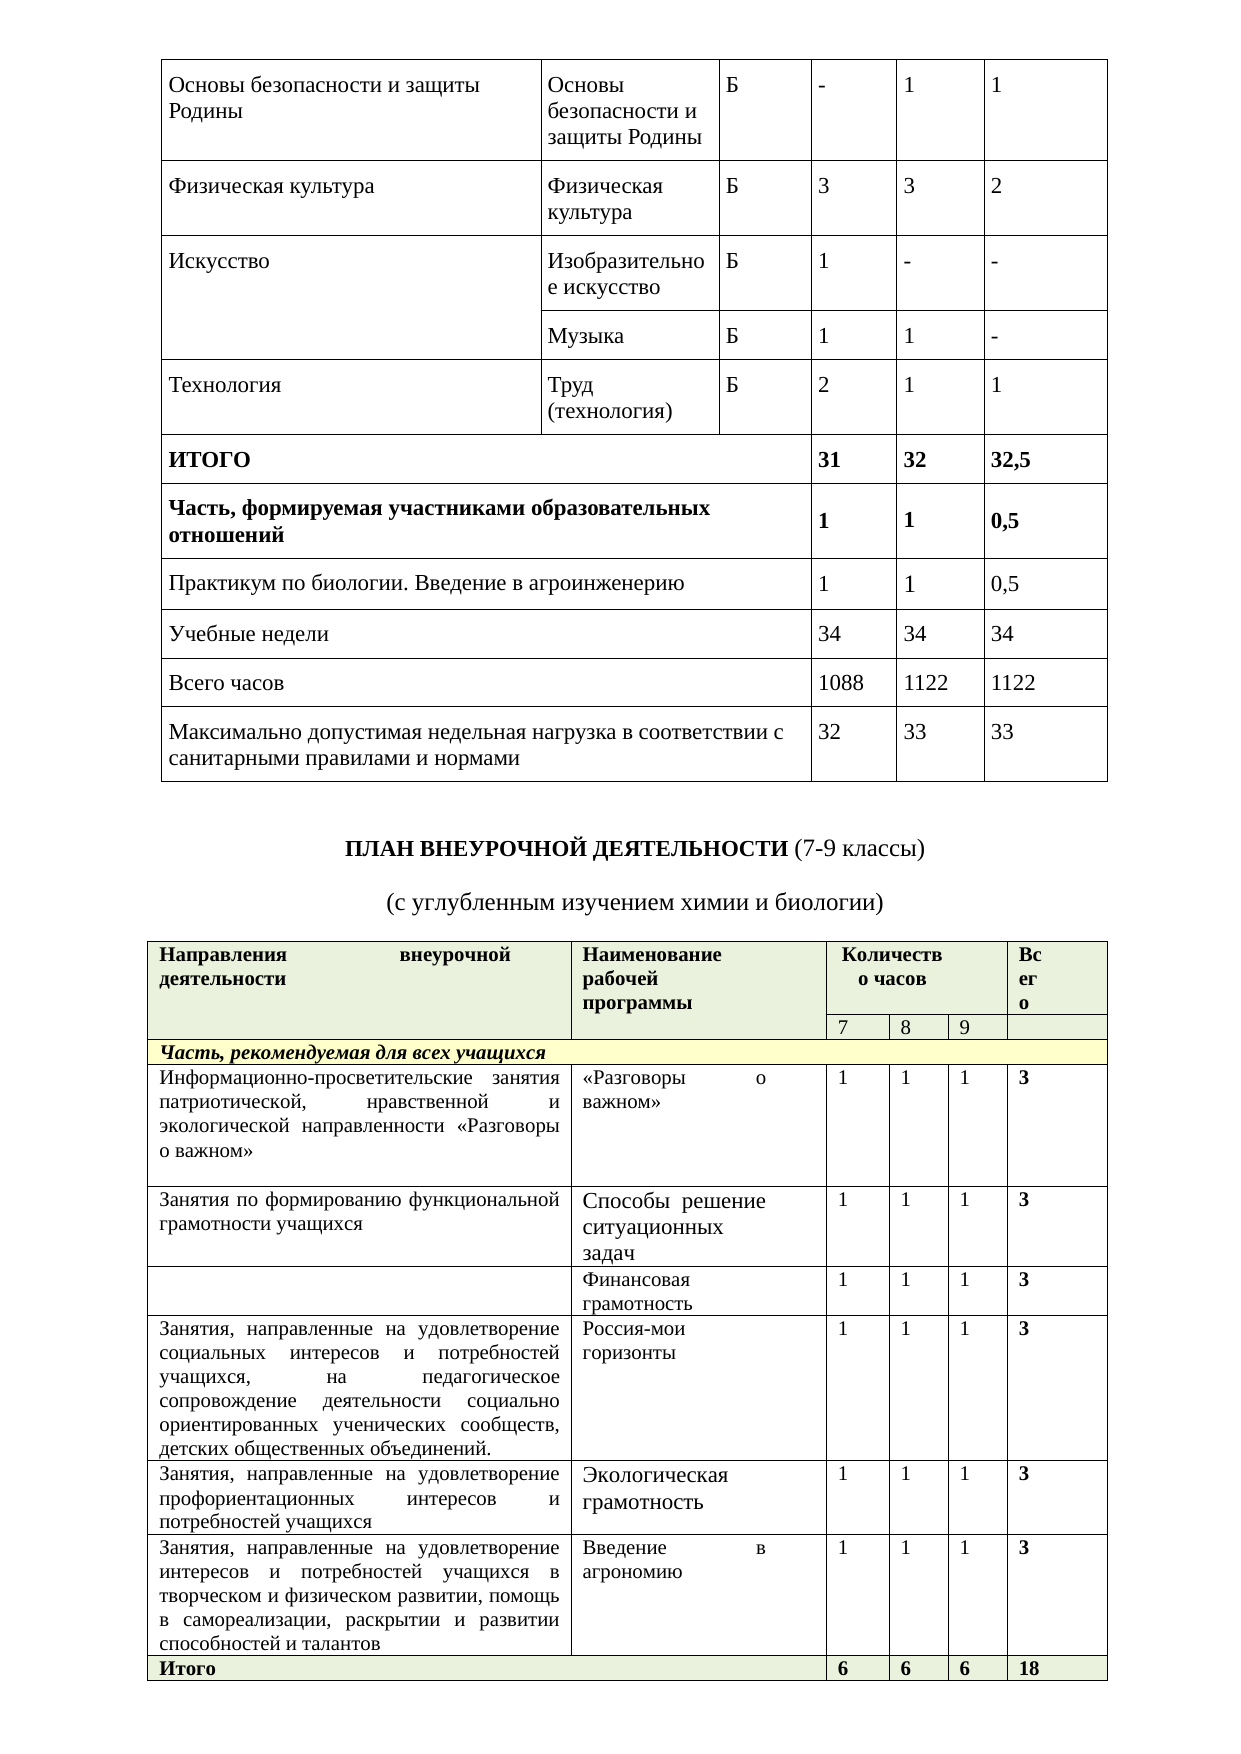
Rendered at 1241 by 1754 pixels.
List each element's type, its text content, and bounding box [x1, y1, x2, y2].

table_cell Б [720, 60, 811, 160]
table_cell 1122 [897, 659, 984, 706]
table_cell Экологическая грамотность [572, 1461, 826, 1533]
table_cell 1088 [812, 659, 896, 706]
table_cell 18 [1008, 1656, 1107, 1680]
table_cell 1 [897, 311, 984, 359]
table_cell [1008, 1015, 1107, 1039]
table_cell 3 [1008, 1065, 1107, 1186]
table_cell Россия-мои горизонты [572, 1316, 826, 1460]
table_cell Занятия, направленные на удовлетворение социальных интересов и потребностей учащихся, на педагогическое сопровождение деятельности социально ориентированных ученических сообществ, детских общественных объединений. [148, 1316, 571, 1460]
table_cell Часть, формируемая участниками образовательных отношений [162, 484, 811, 558]
table_cell 1 [812, 311, 896, 359]
table_cell 2 [985, 161, 1107, 235]
table_cell Б [720, 311, 811, 359]
table_cell 1 [827, 1461, 889, 1533]
table_cell 6 [827, 1656, 889, 1680]
table_cell 8 [890, 1015, 948, 1039]
table_cell 33 [897, 707, 984, 781]
table_cell - [897, 236, 984, 310]
table_cell Всего часов [162, 659, 811, 706]
table_cell 3 [812, 161, 896, 235]
table_cell 32 [897, 435, 984, 483]
table_cell 6 [890, 1656, 948, 1680]
table_cell 3 [1008, 1267, 1107, 1315]
table_cell 33 [985, 707, 1107, 781]
table_cell 1 [827, 1065, 889, 1186]
table_cell 1 [949, 1065, 1007, 1186]
table_cell 1122 [985, 659, 1107, 706]
table_cell Б [720, 360, 811, 434]
table_cell Основы безопасности и защиты Родины [542, 60, 719, 160]
table_cell 1 [897, 484, 984, 558]
table_cell Физическая культура [162, 161, 541, 235]
table_cell Искусство [162, 236, 541, 359]
table_cell 1 [890, 1316, 948, 1460]
table_cell 1 [827, 1267, 889, 1315]
table_cell 9 [949, 1015, 1007, 1039]
table_cell Учебные недели [162, 610, 811, 657]
table_header Направления внеурочной деятельности [148, 942, 571, 1039]
text (с углубленным изучением химии и биологии) [103, 887, 1166, 916]
table_cell 1 [812, 236, 896, 310]
table_cell 1 [890, 1187, 948, 1266]
table_cell Изобразительное искусство [542, 236, 719, 310]
table_cell 1 [827, 1316, 889, 1460]
table_cell 1 [985, 360, 1107, 434]
table_cell Физическая культура [542, 161, 719, 235]
table_cell Введение в агрономию [572, 1535, 826, 1655]
table_cell 34 [812, 610, 896, 657]
table_cell Занятия по формированию функциональной грамотности учащихся [148, 1187, 571, 1266]
table_cell 3 [1008, 1535, 1107, 1655]
table_cell 32 [812, 707, 896, 781]
table_cell 1 [949, 1267, 1007, 1315]
table_cell 1 [890, 1461, 948, 1533]
table_cell 1 [985, 60, 1107, 160]
table_cell 3 [897, 161, 984, 235]
table_cell 34 [897, 610, 984, 657]
table_cell 1 [812, 484, 896, 558]
table_cell «Разговоры о важном» [572, 1065, 826, 1186]
table_cell 0,5 [985, 484, 1107, 558]
table_cell 1 [897, 360, 984, 434]
table_cell 34 [985, 610, 1107, 657]
table_cell 1 [827, 1535, 889, 1655]
table_cell 1 [949, 1187, 1007, 1266]
table_cell - [985, 236, 1107, 310]
table_cell [148, 1267, 571, 1315]
table_cell 1 [890, 1267, 948, 1315]
table_cell Информационно-просветительские занятия патриотической, нравственной и экологической направленности «Разговоры о важном» [148, 1065, 571, 1186]
table_header Наименование рабочей программы [572, 942, 826, 1039]
table_cell Труд (технология) [542, 360, 719, 434]
table_cell Финансовая грамотность [572, 1267, 826, 1315]
table_cell Максимально допустимая недельная нагрузка в соответствии с санитарными правилами и нормами [162, 707, 811, 781]
table_cell Итого [148, 1656, 826, 1680]
table_cell ИТОГО [162, 435, 811, 483]
table_cell Музыка [542, 311, 719, 359]
table_cell 1 [890, 1535, 948, 1655]
table_cell 1 [890, 1065, 948, 1186]
table_cell Часть, рекомендуемая для всех учащихся [148, 1040, 1107, 1064]
table_cell Способы решение ситуационных задач [572, 1187, 826, 1266]
table_cell 1 [897, 559, 984, 609]
table_cell 3 [1008, 1461, 1107, 1533]
table_cell 6 [949, 1656, 1007, 1680]
table_cell Практикум по биологии. Введение в агроинженерию [162, 559, 811, 609]
table_cell Б [720, 236, 811, 310]
table_cell - [812, 60, 896, 160]
table_cell 7 [827, 1015, 889, 1039]
table_cell 32,5 [985, 435, 1107, 483]
table_header Всего [1008, 942, 1107, 1014]
table_cell Занятия, направленные на удовлетворение интересов и потребностей учащихся в творческом и физическом развитии, помощь в самореализации, раскрытии и развитии способностей и талантов [148, 1535, 571, 1655]
table_header Количество часов [827, 942, 1007, 1014]
table_cell Б [720, 161, 811, 235]
table_cell 1 [949, 1535, 1007, 1655]
table_cell 1 [949, 1461, 1007, 1533]
table_cell Технология [162, 360, 541, 434]
table_cell 3 [1008, 1316, 1107, 1460]
table_cell 31 [812, 435, 896, 483]
table_cell 1 [949, 1316, 1007, 1460]
table_cell 3 [1008, 1187, 1107, 1266]
table_cell Основы безопасности и защиты Родины [162, 60, 541, 160]
table_cell Занятия, направленные на удовлетворение профориентационных интересов и потребностей учащихся [148, 1461, 571, 1533]
table_cell 1 [812, 559, 896, 609]
text ПЛАН ВНЕУРОЧНОЙ ДЕЯТЕЛЬНОСТИ (7-9 классы) [103, 833, 1166, 862]
table_cell - [985, 311, 1107, 359]
table_cell 1 [827, 1187, 889, 1266]
table_cell 0,5 [985, 559, 1107, 609]
table_cell 2 [812, 360, 896, 434]
table_cell 1 [897, 60, 984, 160]
